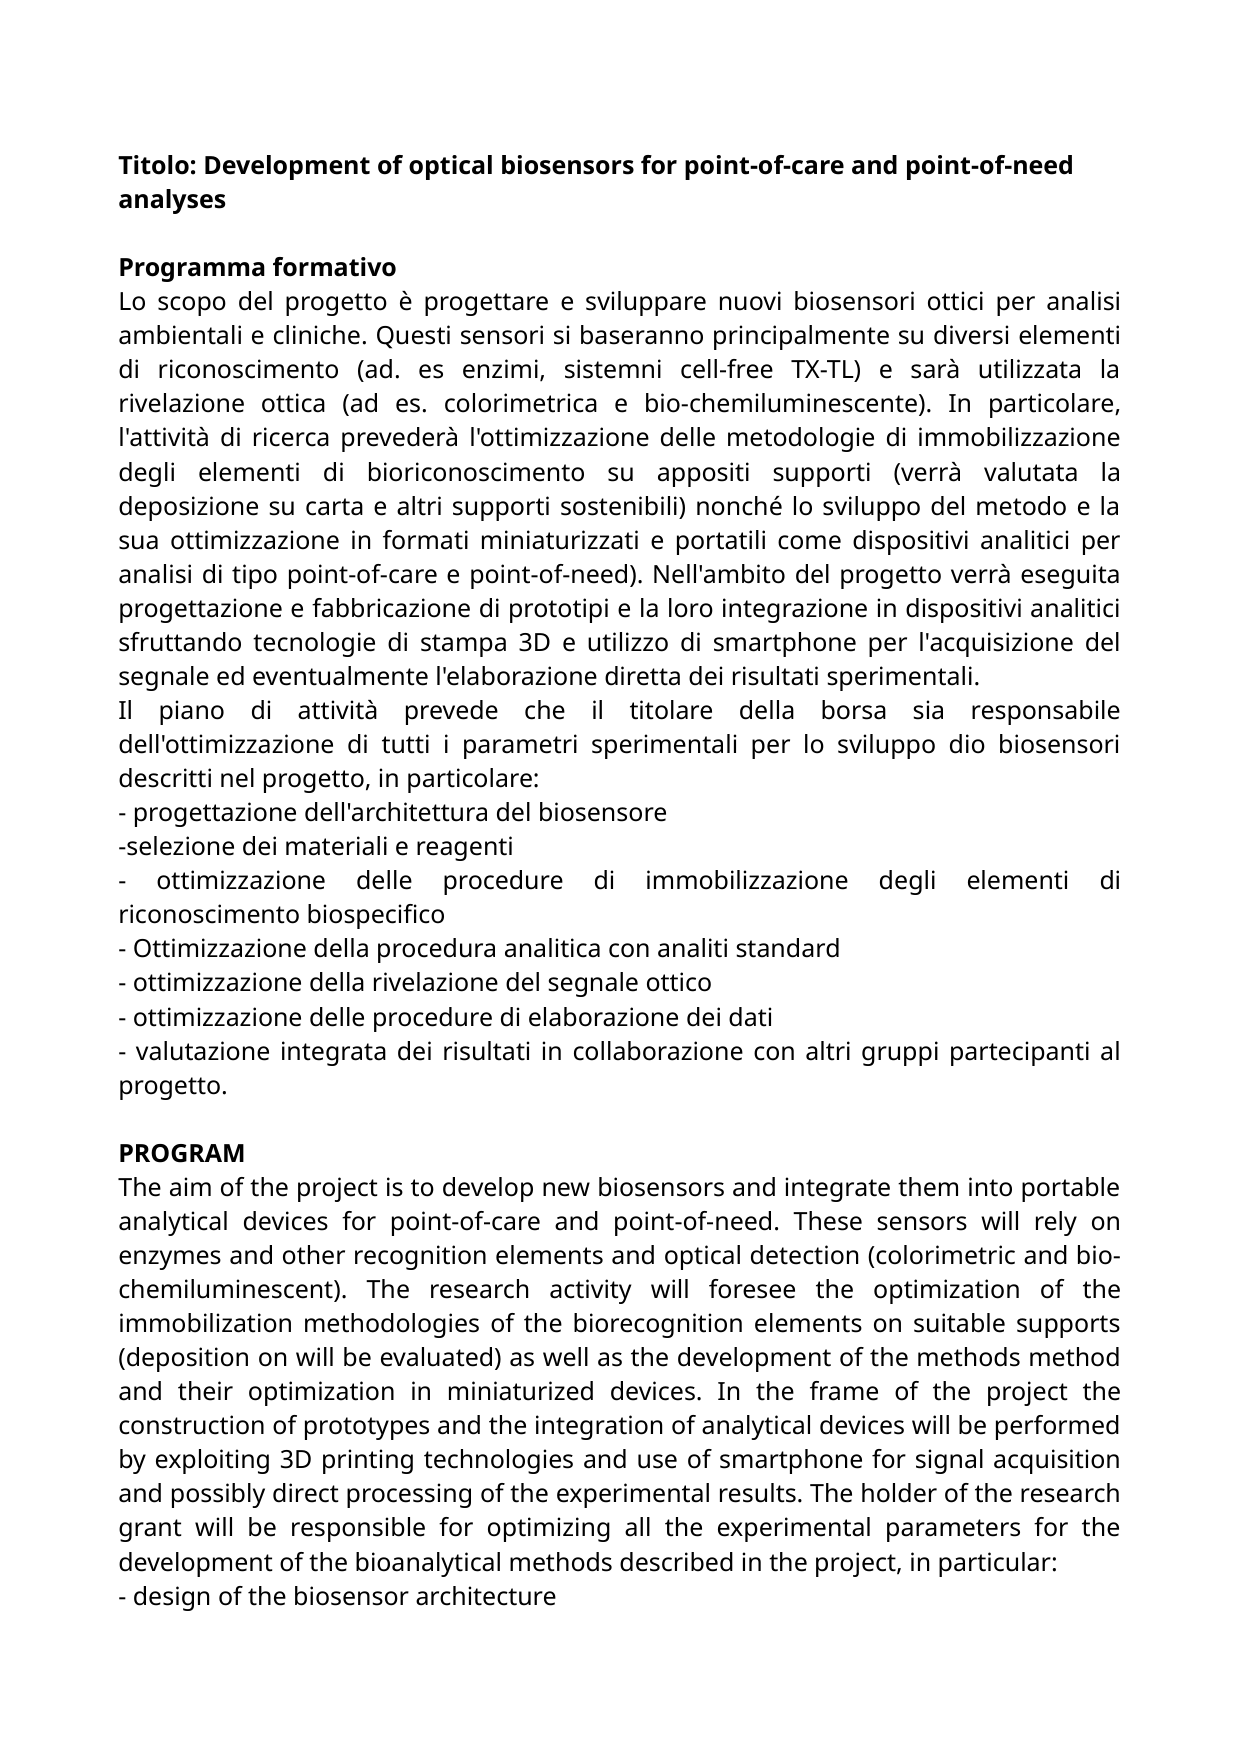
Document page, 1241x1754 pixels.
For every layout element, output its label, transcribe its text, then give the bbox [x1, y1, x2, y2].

text Programma formativo [118, 250, 1122, 284]
text The aim of the project is to develop new biosensors and integrate them into portable analytical devices for point-of-care and point-of-need. These sensors will rely on enzymes and other recognition elements and optical detection (colorimetric and bio-chemiluminescent). The research activity will foresee the optimization of the immobilization methodologies of the biorecognition elements on suitable supports (deposition on will be evaluated) as well as the development of the methods method and their optimization in miniaturized devices. In the frame of the project the construction of prototypes and the integration of analytical devices will be performed by exploiting 3D printing technologies and use of smartphone for signal acquisition and possibly direct processing of the experimental results. The holder of the research grant will be responsible for optimizing all the experimental parameters for the development of the bioanalytical methods described in the project, in particular: [118, 1169, 1122, 1578]
text Lo scopo del progetto è progettare e sviluppare nuovi biosensori ottici per analisi ambientali e cliniche. Questi sensori si baseranno principalmente su diversi elementi di riconoscimento (ad. es enzimi, sistemni cell-free TX-TL) e sarà utilizzata la rivelazione ottica (ad es. colorimetrica e bio-chemiluminescente). In particolare, l'attività di ricerca prevederà l'ottimizzazione delle metodologie di immobilizzazione degli elementi di bioriconoscimento su appositi supporti (verrà valutata la deposizione su carta e altri supporti sostenibili) nonché lo sviluppo del metodo e la sua ottimizzazione in formati miniaturizzati e portatili come dispositivi analitici per analisi di tipo point-of-care e point-of-need). Nell'ambito del progetto verrà eseguita progettazione e fabbricazione di prototipi e la loro integrazione in dispositivi analitici sfruttando tecnologie di stampa 3D e utilizzo di smartphone per l'acquisizione del segnale ed eventualmente l'elaborazione diretta dei risultati sperimentali. [118, 284, 1122, 693]
text - progettazione dell'architettura del biosensore [118, 795, 1122, 829]
text - ottimizzazione delle procedure di immobilizzazione degli elementi di riconoscimento biospecifico [118, 863, 1122, 931]
text - ottimizzazione della rivelazione del segnale ottico [118, 965, 1122, 999]
text -selezione dei materiali e reagenti [118, 829, 1122, 863]
text Titolo: Development of optical biosensors for point-of-care and point-of-need analyses [118, 148, 1122, 216]
text PROGRAM [118, 1135, 1122, 1169]
text - Ottimizzazione della procedura analitica con analiti standard [118, 931, 1122, 965]
text Il piano di attività prevede che il titolare della borsa sia responsabile dell'ottimizzazione di tutti i parametri sperimentali per lo sviluppo dio biosensori descritti nel progetto, in particolare: [118, 693, 1122, 795]
text - design of the biosensor architecture [118, 1578, 1122, 1612]
text - ottimizzazione delle procedure di elaborazione dei dati [118, 999, 1122, 1033]
text - valutazione integrata dei risultati in collaborazione con altri gruppi partecipanti al progetto. [118, 1033, 1122, 1101]
